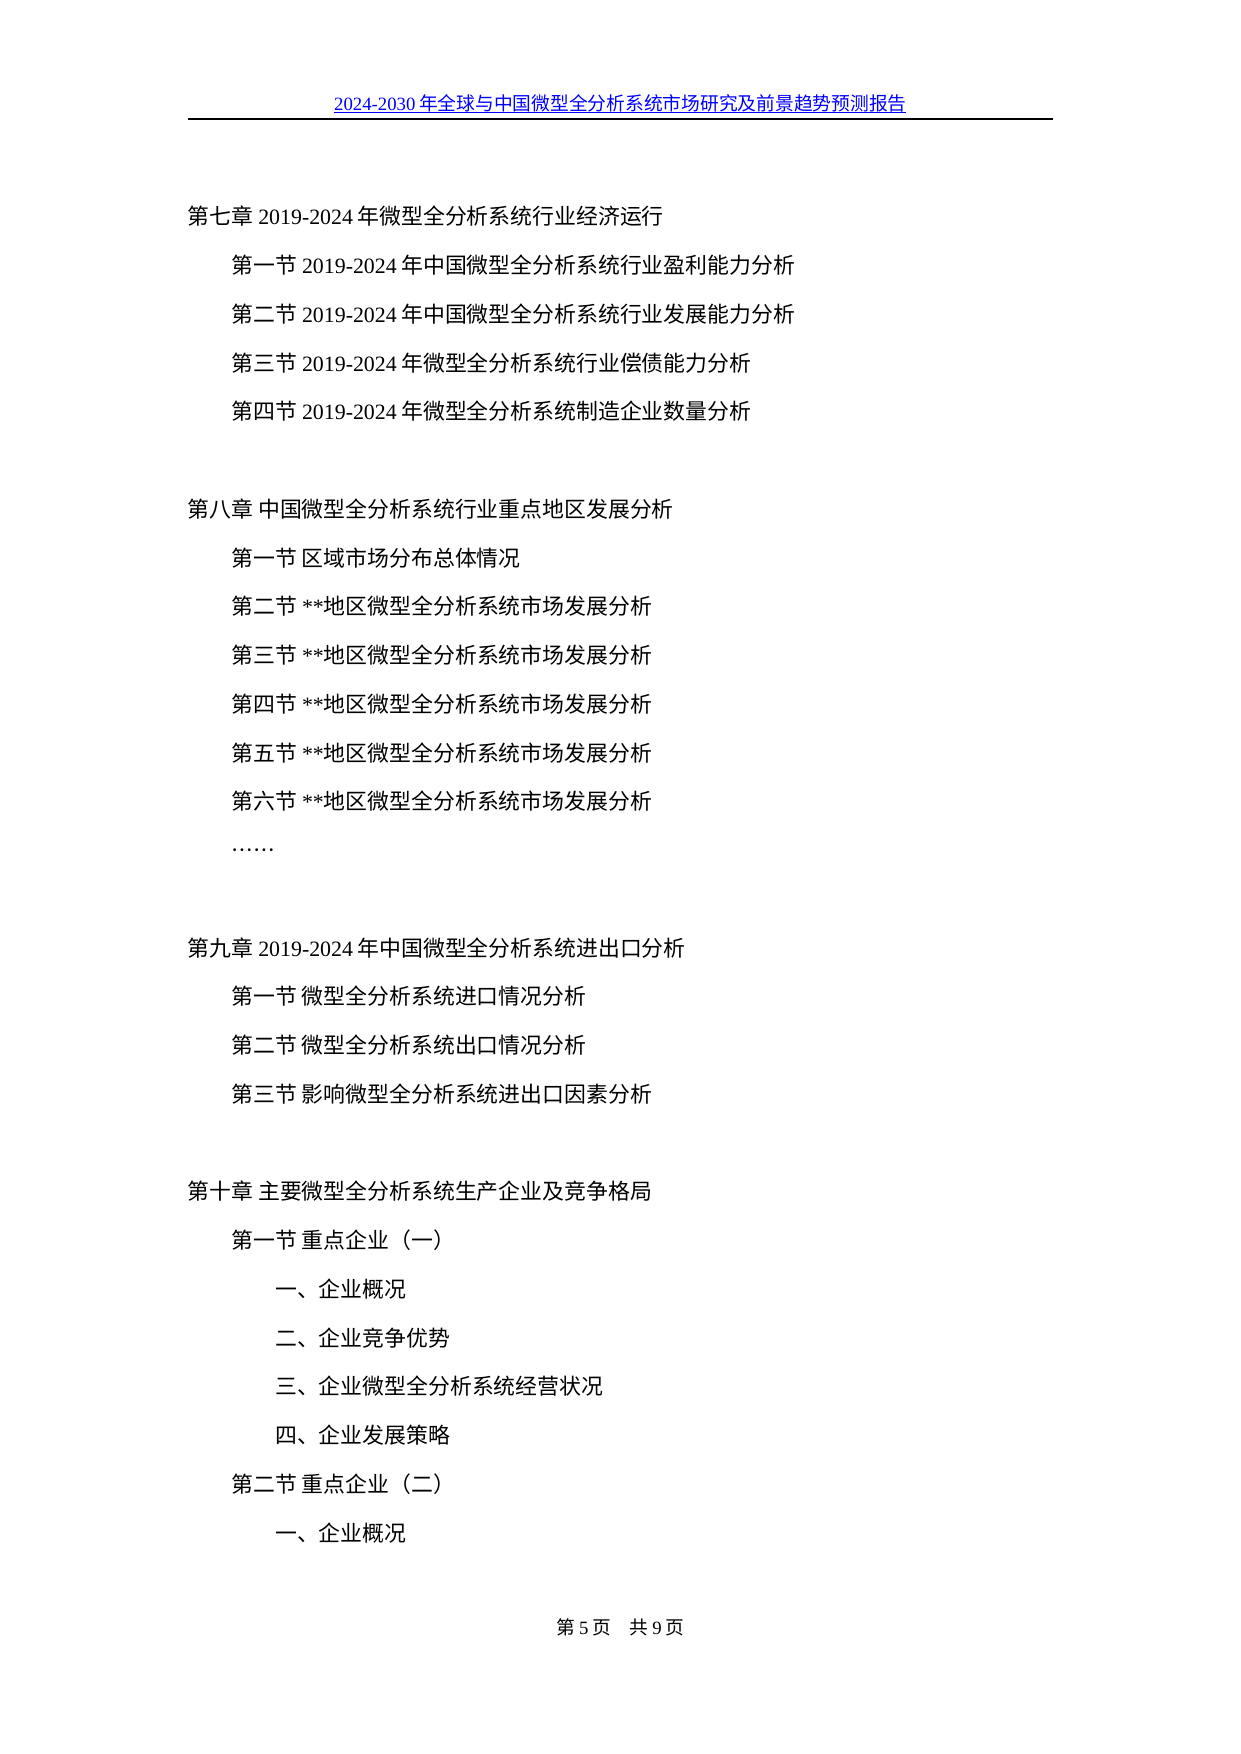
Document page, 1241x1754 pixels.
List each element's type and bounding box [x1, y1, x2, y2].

text [187, 150, 1053, 1548]
